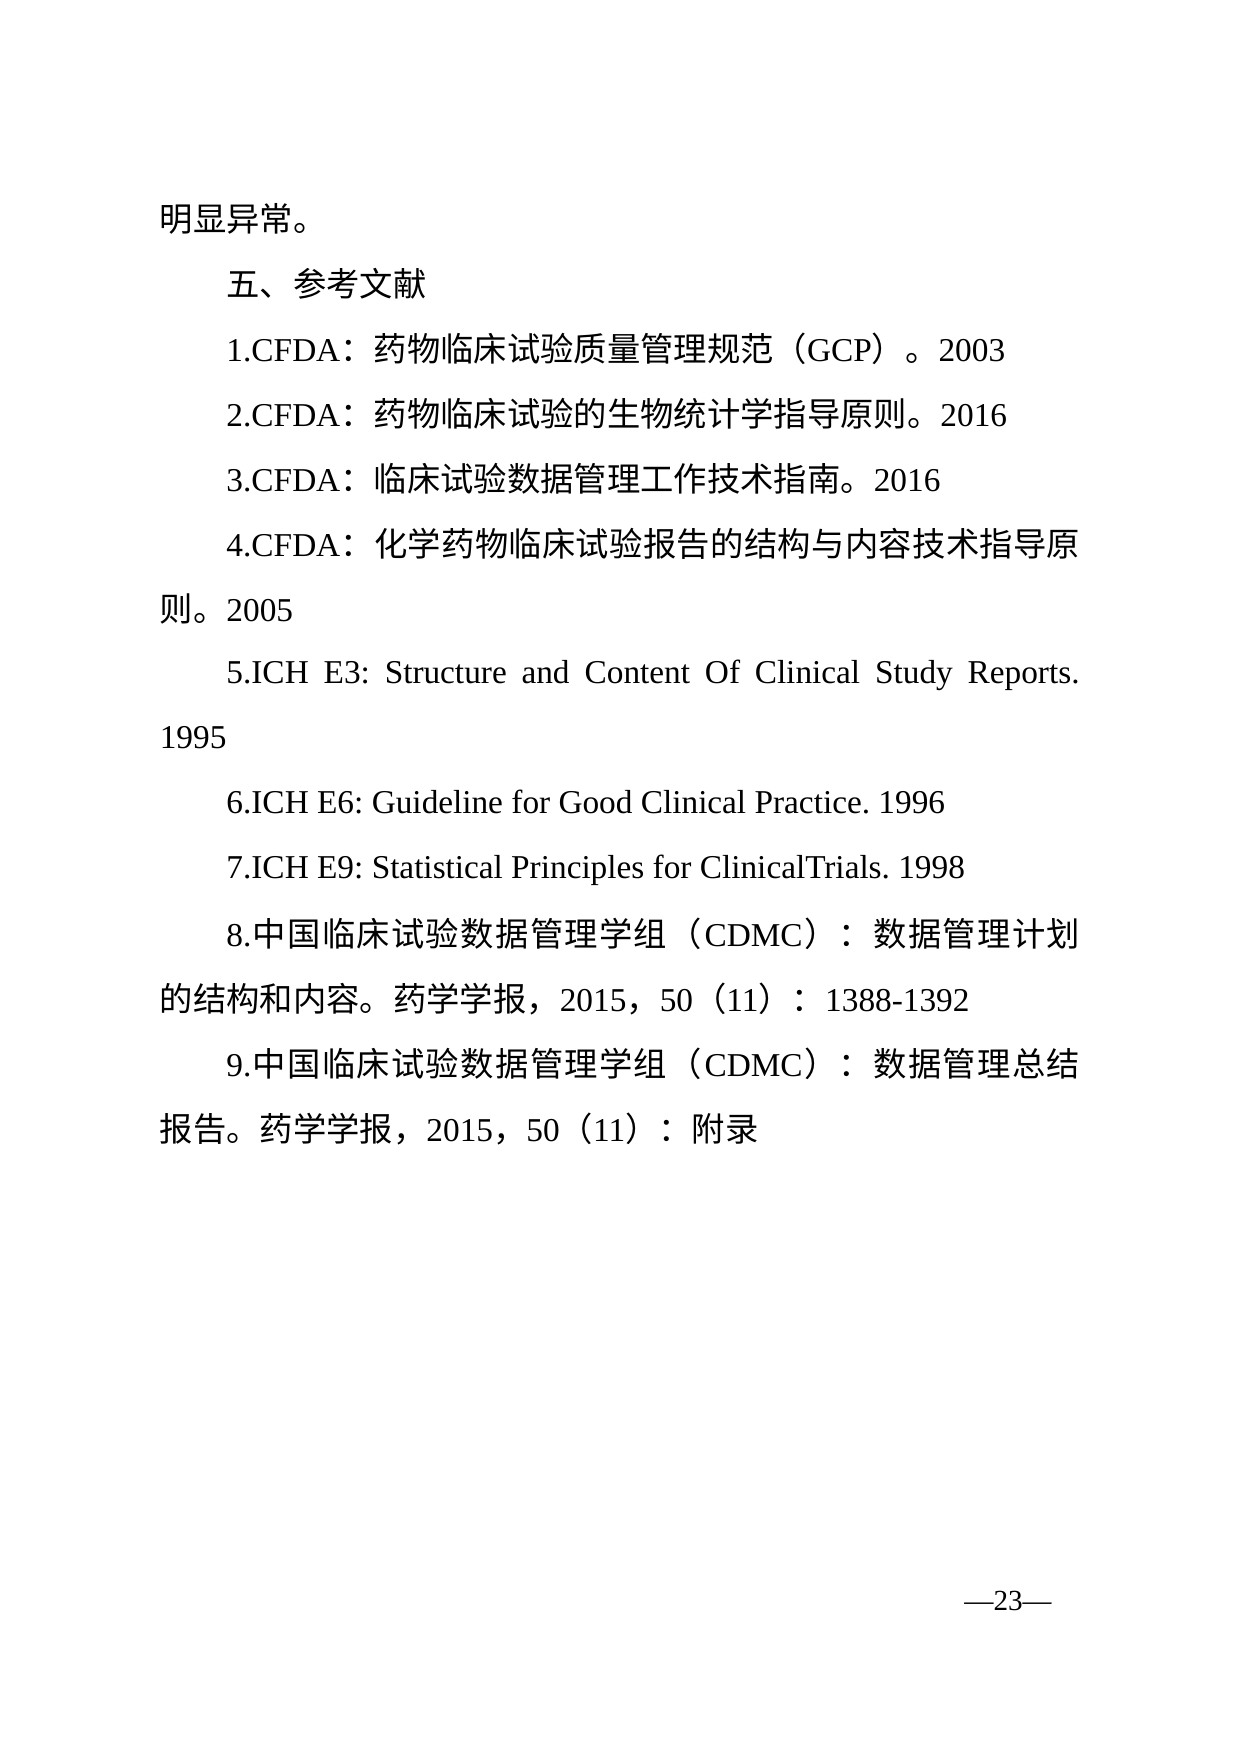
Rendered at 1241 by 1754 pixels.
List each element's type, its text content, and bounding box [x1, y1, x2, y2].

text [159, 184, 1081, 249]
text 5.ICH E3: Structure and Content Of Clinical Study Reports. 1995 [159, 639, 1081, 769]
text 4.CFDA：化学药物临床试验报告的结构与内容技术指导原则。2005 [159, 509, 1081, 639]
text 6.ICH E6: Guideline for Good Clinical Practice. 1996 [159, 769, 1081, 834]
text 五、参考文献 [159, 249, 1081, 314]
text 8.中国临床试验数据管理学组（CDMC）：数据管理计划的结构和内容。药学学报，2015，50（11）：1388-1392 [159, 899, 1081, 1029]
text 7.ICH E9: Statistical Principles for ClinicalTrials. 1998 [159, 834, 1081, 899]
text 3.CFDA：临床试验数据管理工作技术指南。2016 [159, 444, 1081, 509]
text 2.CFDA：药物临床试验的生物统计学指导原则。2016 [159, 379, 1081, 444]
text 9.中国临床试验数据管理学组（CDMC）：数据管理总结报告。药学学报，2015，50（11）：附录 [159, 1029, 1081, 1159]
text 1.CFDA：药物临床试验质量管理规范（GCP）。2003 [159, 314, 1081, 379]
